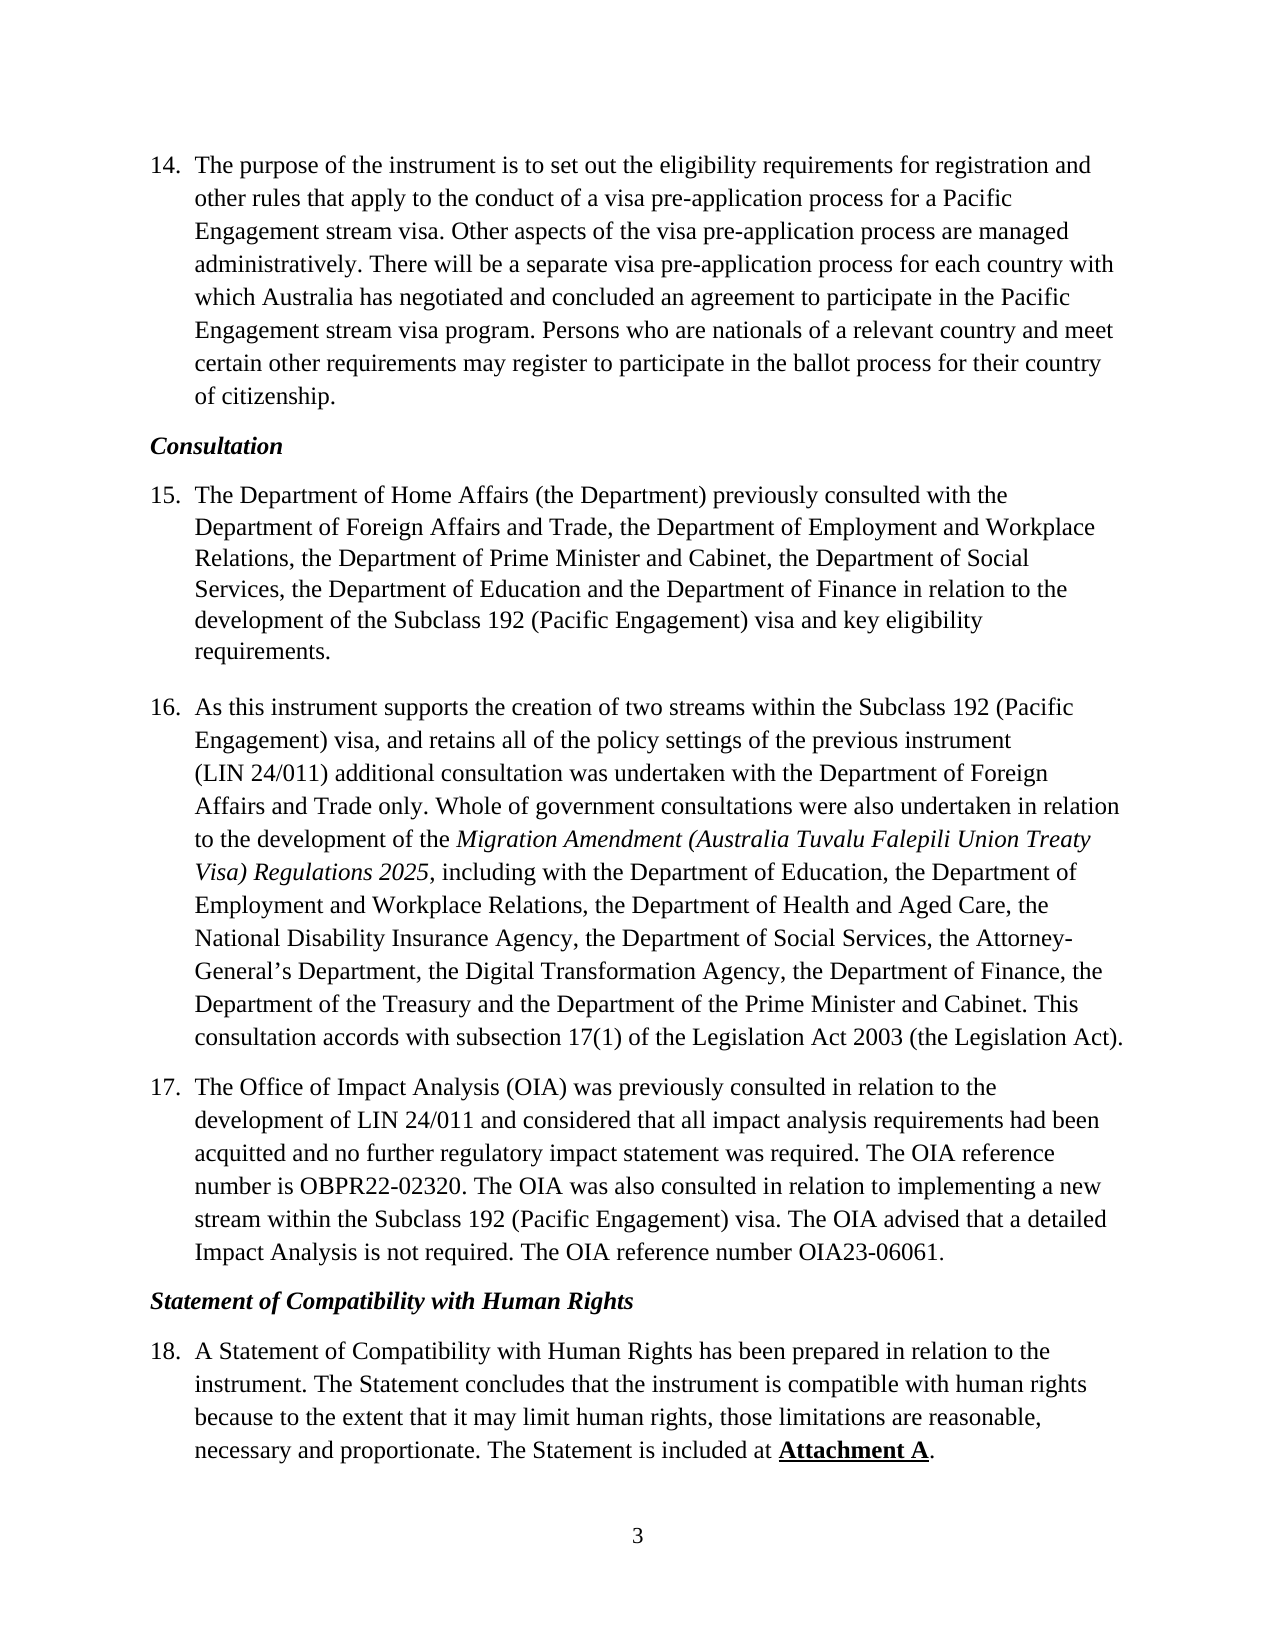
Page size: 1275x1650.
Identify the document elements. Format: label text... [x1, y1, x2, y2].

title The Office of Impact Analysis (OIA) was previously consulted in relation to the development of LIN 24/011 and considered that all impact analysis requirements had been acquitted and no further regulatory impact statement was required. The OIA reference number is OBPR22-02320. The OIA was also consulted in relation to implementing a new stream within the Subclass 192 (Pacific Engagement) visa. The OIA advised that a detailed Impact Analysis is not required. The OIA reference number OIA23-06061. [150, 1072, 1125, 1266]
title The purpose of the instrument is to set out the eligibility requirements for registration and other rules that apply to the conduct of a visa pre-application process for a Pacific Engagement stream visa. Other aspects of the visa pre-application process are managed administratively. There will be a separate visa pre-application process for each country with which Australia has negotiated and concluded an agreement to participate in the Pacific Engagement stream visa program. Persons who are nationals of a relevant country and meet certain other requirements may register to participate in the ballot process for their country of citizenship. [150, 150, 1125, 410]
title As this instrument supports the creation of two streams within the Subclass 192 (Pacific Engagement) visa, and retains all of the policy settings of the previous instrument (LIN 24/011) additional consultation was undertaken with the Department of Foreign Affairs and Trade only. Whole of government consultations were also undertaken in relation to the development of the Migration Amendment (Australia Tuvalu Falepili Union Treaty Visa) Regulations 2025, including with the Department of Education, the Department of Employment and Workplace Relations, the Department of Health and Aged Care, the National Disability Insurance Agency, the Department of Social Services, the Attorney-General’s Department, the Digital Transformation Agency, the Department of Finance, the Department of the Treasury and the Department of the Prime Minister and Cabinet. This consultation accords with subsection 17(1) of the Legislation Act 2003 (the Legislation Act). [150, 692, 1125, 1051]
list The Department of Home Affairs (the Department) previously consulted with the Department of Foreign Affairs and Trade, the Department of Employment and Workplace Relations, the Department of Prime Minister and Cabinet, the Department of Social Services, the Department of Education and the Department of Finance in relation to the development of the Subclass 192 (Pacific Engagement) visa and key eligibility requirements. [150, 481, 1125, 664]
title A Statement of Compatibility with Human Rights has been prepared in relation to the instrument. The Statement concludes that the instrument is compatible with human rights because to the extent that it may limit human rights, those limitations are reasonable, necessary and proportionate. The Statement is included at Attachment A. [150, 1336, 1125, 1464]
title Statement of Compatibility with Human Rights [150, 1286, 1125, 1315]
title Consultation [150, 431, 1125, 459]
